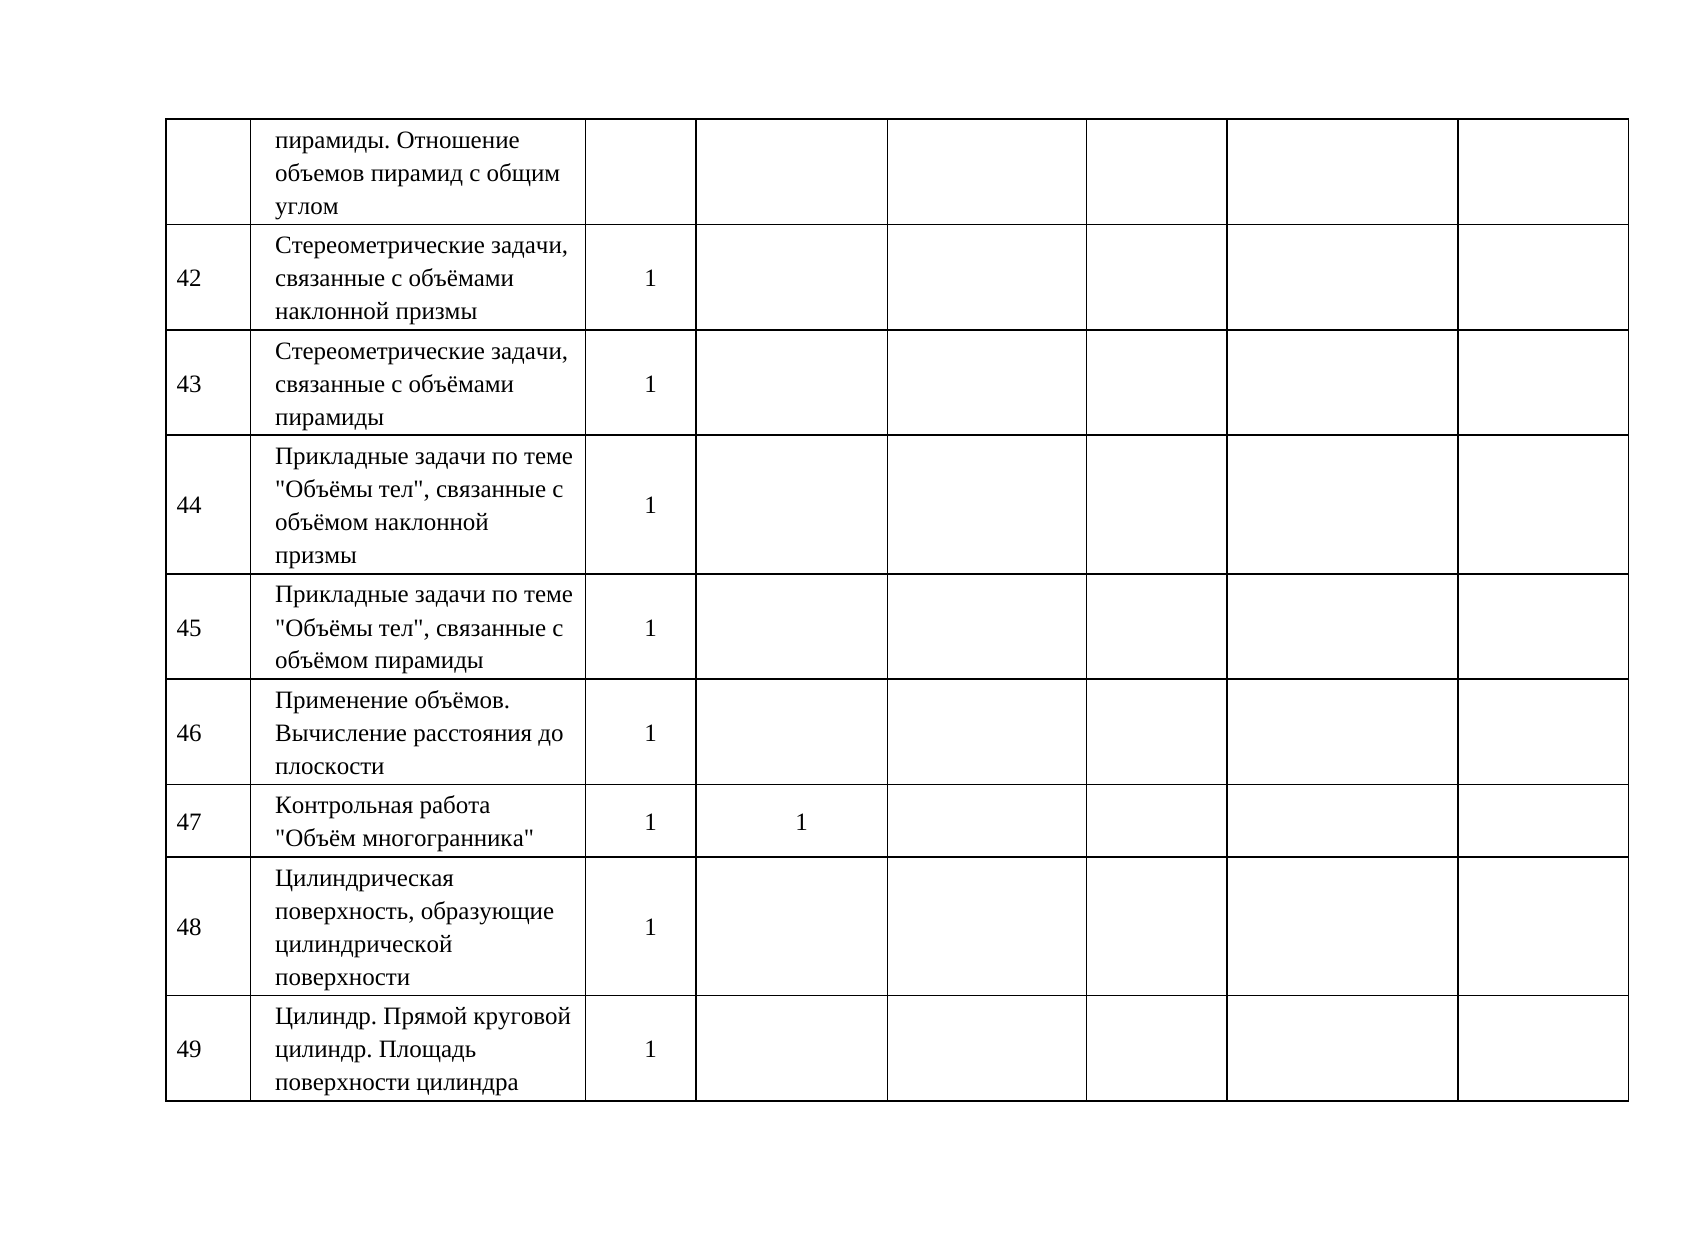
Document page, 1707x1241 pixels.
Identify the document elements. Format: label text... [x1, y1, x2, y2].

table_cell [888, 575, 1086, 678]
table_cell [1459, 785, 1628, 856]
table_cell Цилиндрическая поверхность, образующие цилиндрической поверхности [251, 858, 585, 994]
table_cell [1228, 575, 1457, 678]
table_cell [697, 331, 887, 434]
table_cell [1087, 858, 1226, 994]
table_cell [1228, 225, 1457, 329]
table_cell [1228, 785, 1457, 856]
table_cell 45 [167, 575, 250, 678]
table_cell 1 [586, 575, 695, 678]
table_cell [888, 785, 1086, 856]
table_cell 1 [586, 331, 695, 434]
table_cell 44 [167, 436, 250, 573]
table_cell [1459, 996, 1628, 1100]
table_cell 1 [586, 225, 695, 329]
table_cell [1459, 436, 1628, 573]
table_cell Цилиндр. Прямой круговой цилиндр. Площадь поверхности цилиндра [251, 996, 585, 1100]
table_cell Применение объёмов. Вычисление расстояния до плоскости [251, 680, 585, 784]
table_cell 46 [167, 680, 250, 784]
table_cell [1459, 225, 1628, 329]
table_cell [1459, 331, 1628, 434]
table_cell [1087, 575, 1226, 678]
table_cell [697, 996, 887, 1100]
table_cell 1 [586, 436, 695, 573]
table_cell [888, 120, 1086, 223]
table_cell 42 [167, 225, 250, 329]
table_cell 47 [167, 785, 250, 856]
table_cell [1459, 858, 1628, 994]
table_cell Стереометрические задачи, связанные с объёмами пирамиды [251, 331, 585, 434]
table_cell 49 [167, 996, 250, 1100]
table_cell 43 [167, 331, 250, 434]
table_cell 1 [586, 996, 695, 1100]
table_cell [697, 680, 887, 784]
table_cell 41 [167, 120, 250, 223]
table_cell [888, 436, 1086, 573]
table_cell [1228, 858, 1457, 994]
table_cell 1 [586, 680, 695, 784]
table_cell 1 [697, 785, 887, 856]
table_cell [1087, 225, 1226, 329]
table_cell [697, 436, 887, 573]
table_cell [1087, 436, 1226, 573]
table_cell Контрольная работа "Объём многогранника" [251, 785, 585, 856]
table_cell [1459, 680, 1628, 784]
table_cell [697, 120, 887, 223]
table_cell Стереометрические задачи, связанные с объёмами наклонной призмы [251, 225, 585, 329]
table_cell Прикладные задачи по теме "Объёмы тел", связанные с объёмом наклонной призмы [251, 436, 585, 573]
table_cell [1228, 331, 1457, 434]
table_cell [1087, 120, 1226, 223]
table_cell [1087, 996, 1226, 1100]
table_cell [1228, 680, 1457, 784]
table_cell 1 [586, 785, 695, 856]
table_cell Прикладные задачи по теме "Объёмы тел", связанные с объёмом пирамиды [251, 575, 585, 678]
table_cell [888, 858, 1086, 994]
table_cell [888, 996, 1086, 1100]
table_cell [888, 331, 1086, 434]
table_cell [1459, 120, 1628, 223]
table_cell 1 [586, 120, 695, 223]
table_cell [1087, 680, 1226, 784]
table_cell 48 [167, 858, 250, 994]
table_cell [1228, 996, 1457, 1100]
table_cell [888, 680, 1086, 784]
table_cell [1459, 575, 1628, 678]
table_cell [251, 120, 585, 223]
table_cell [697, 575, 887, 678]
table_cell [888, 225, 1086, 329]
table_cell 1 [586, 858, 695, 994]
table_cell [1087, 331, 1226, 434]
table_cell [697, 225, 887, 329]
table_cell [1228, 436, 1457, 573]
table_cell [1228, 120, 1457, 223]
table_cell [1087, 785, 1226, 856]
table_cell [697, 858, 887, 994]
